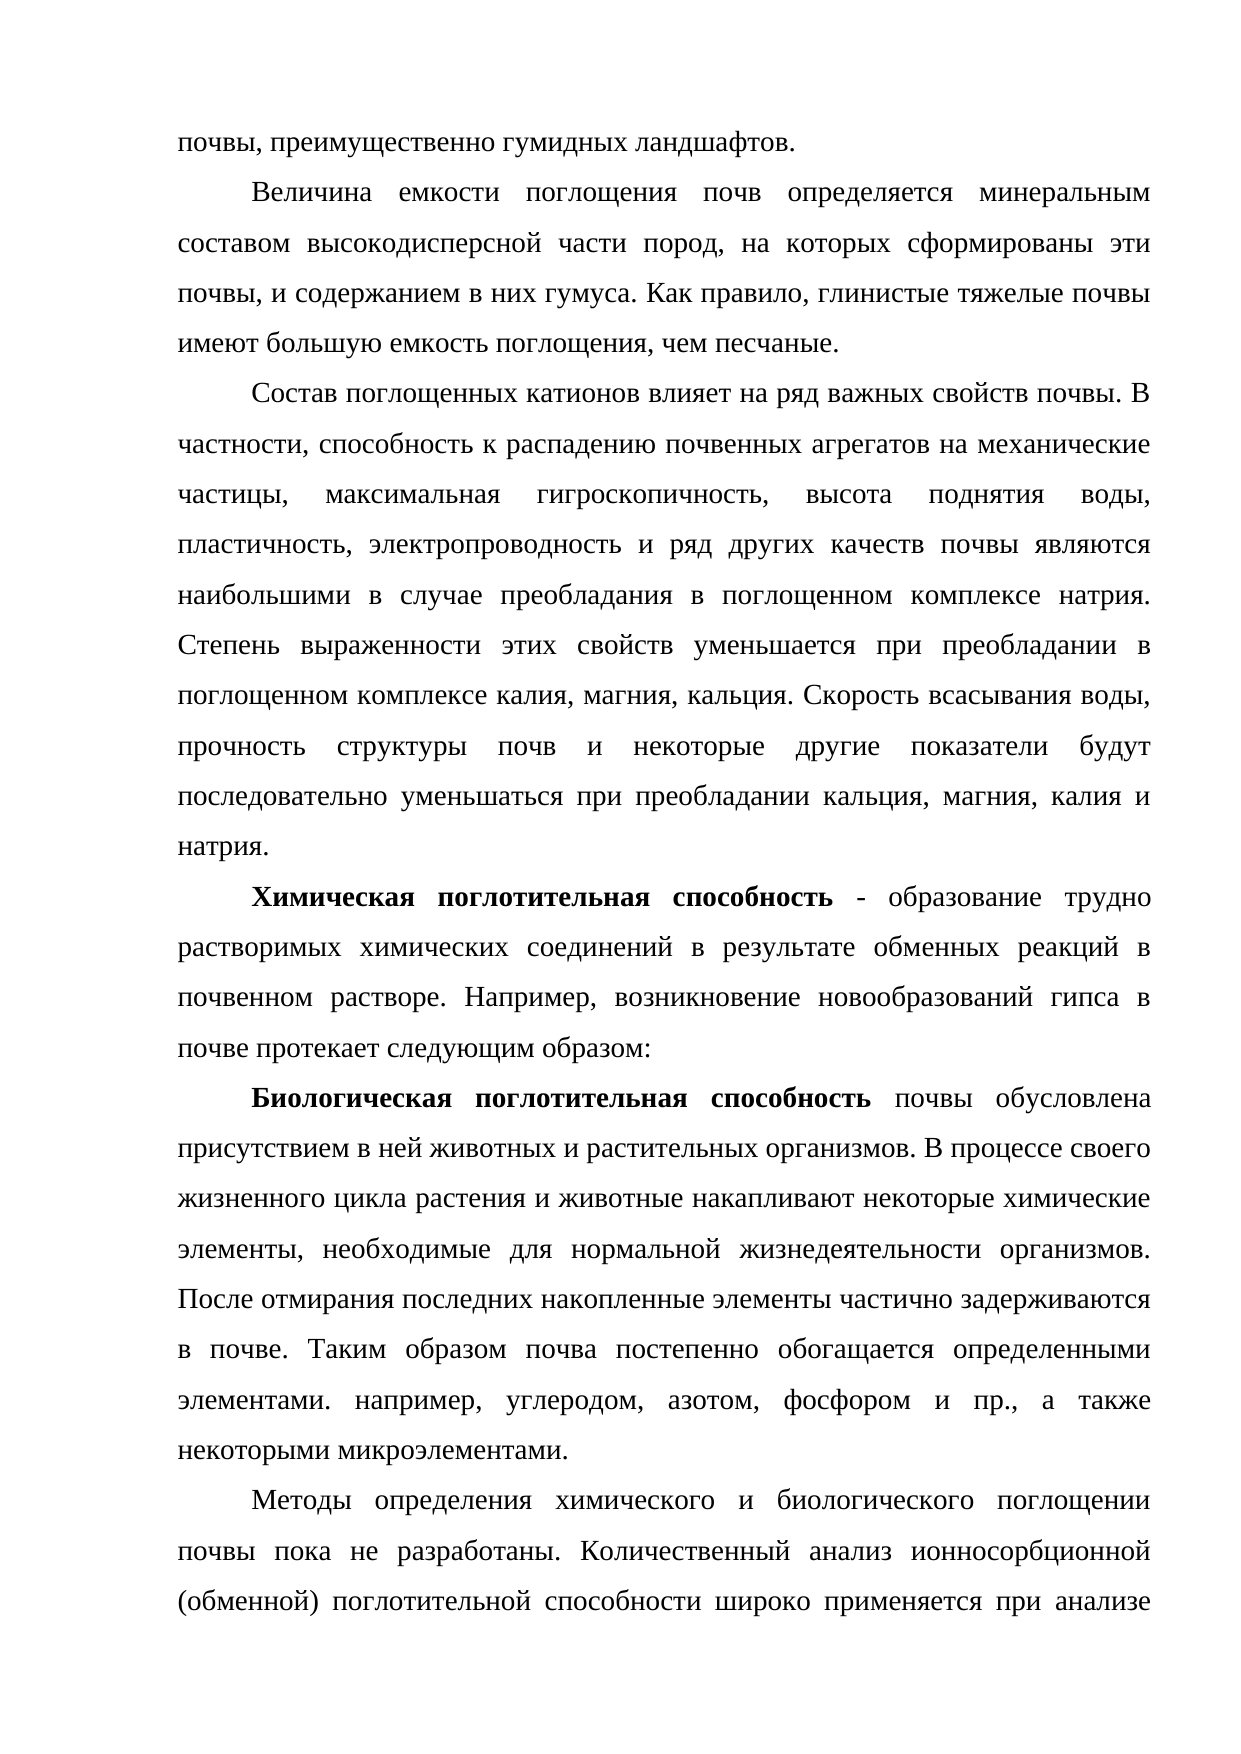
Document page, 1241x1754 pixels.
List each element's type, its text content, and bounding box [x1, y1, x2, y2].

text Состав поглощенных катионов влияет на ряд важных свойств почвы. В частности, способность к распадению почвенных агрегатов на механические частицы, максимальная гигроскопичность, высота поднятия воды, пластичность, электропроводность и ряд других качеств почвы являются наибольшими в случае преобладания в поглощенном комплексе натрия. Степень выраженности этих свойств уменьшается при преобладании в поглощенном комплексе калия, магния, кальция. Скорость всасывания воды, прочность структуры почв и некоторые другие показатели будут последовательно уменьшаться при преобладании кальция, магния, калия и натрия. [177, 376, 1152, 862]
text Величина емкости поглощения почв определяется минеральным составом высокодисперсной части пород, на которых сформированы эти почвы, и содержанием в них гумуса. Как правило, глинистые тяжелые почвы имеют большую емкость поглощения, чем песчаные. [177, 174, 1152, 359]
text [177, 124, 1152, 158]
text Биологическая поглотительная способность почвы обусловлена присутствием в ней животных и растительных организмов. В процессе своего жизненного цикла растения и животные накапливают некоторые химические элементы, необходимые для нормальной жизнедеятельности организмов. После отмирания последних накопленные элементы частично задерживаются в почве. Таким образом почва постепенно обогащается определенными элементами. например, углеродом, азотом, фосфором и пр., а также некоторыми микроэлементами. [177, 1080, 1152, 1466]
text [177, 1482, 1152, 1617]
text Химическая поглотительная способность - образование трудно растворимых химических соединений в результате обменных реакций в почвенном растворе. Например, возникновение новообразований гипса в почве протекает следующим образом: [177, 879, 1152, 1063]
